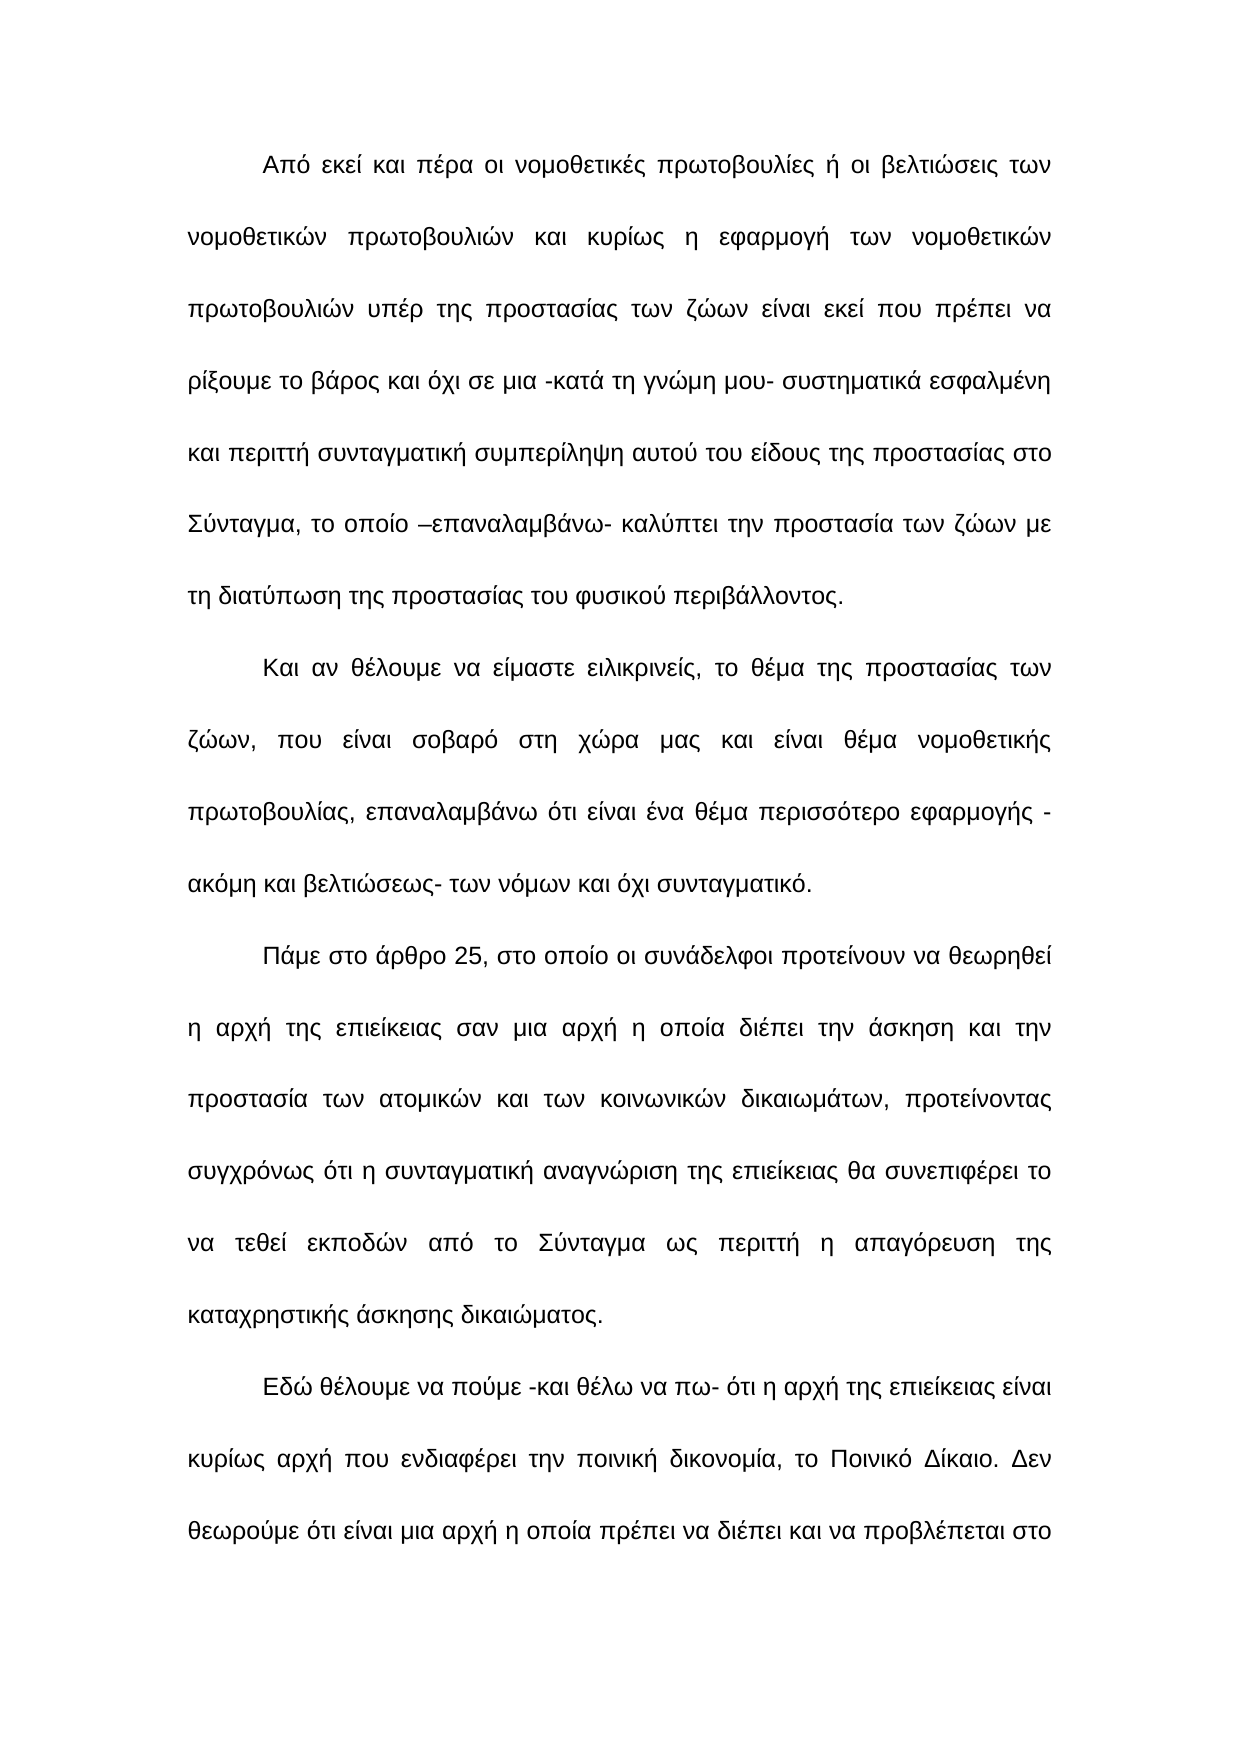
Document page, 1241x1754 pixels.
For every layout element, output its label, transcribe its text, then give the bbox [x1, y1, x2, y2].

text Πάμε στο άρθρο 25, στο οποίο οι συνάδελφοι προτείνουν να θεωρηθεί η αρχή της επιείκειας σαν μια αρχή η οποία διέπει την άσκηση και την προστασία των ατομικών και των κοινωνικών δικαιωμάτων, προτείνοντας συγχρόνως ότι η συνταγματική αναγνώριση της επιείκειας θα συνεπιφέρει το να τεθεί εκποδών από το Σύνταγμα ως περιττή η απαγόρευση της καταχρηστικής άσκησης δικαιώματος. [187, 941, 1053, 1329]
text Και αν θέλουμε να είμαστε ειλικρινείς, το θέμα της προστασίας των ζώων, που είναι σοβαρό στη χώρα μας και είναι θέμα νομοθετικής πρωτοβουλίας, επαναλαμβάνω ότι είναι ένα θέμα περισσότερο εφαρμογής -ακόμη και βελτιώσεως- των νόμων και όχι συνταγματικό. [187, 653, 1053, 897]
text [187, 1372, 1053, 1544]
text Από εκεί και πέρα οι νομοθετικές πρωτοβουλίες ή οι βελτιώσεις των νομοθετικών πρωτοβουλιών και κυρίως η εφαρμογή των νομοθετικών πρωτοβουλιών υπέρ της προστασίας των ζώων είναι εκεί που πρέπει να ρίξουμε το βάρος και όχι σε μια -κατά τη γνώμη μου- συστηματικά εσφαλμένη και περιττή συνταγματική συμπερίληψη αυτού του είδους της προστασίας στο Σύνταγμα, το οποίο –επαναλαμβάνω- καλύπτει την προστασία των ζώων με τη διατύπωση της προστασίας του φυσικού περιβάλλοντος. [187, 150, 1053, 610]
